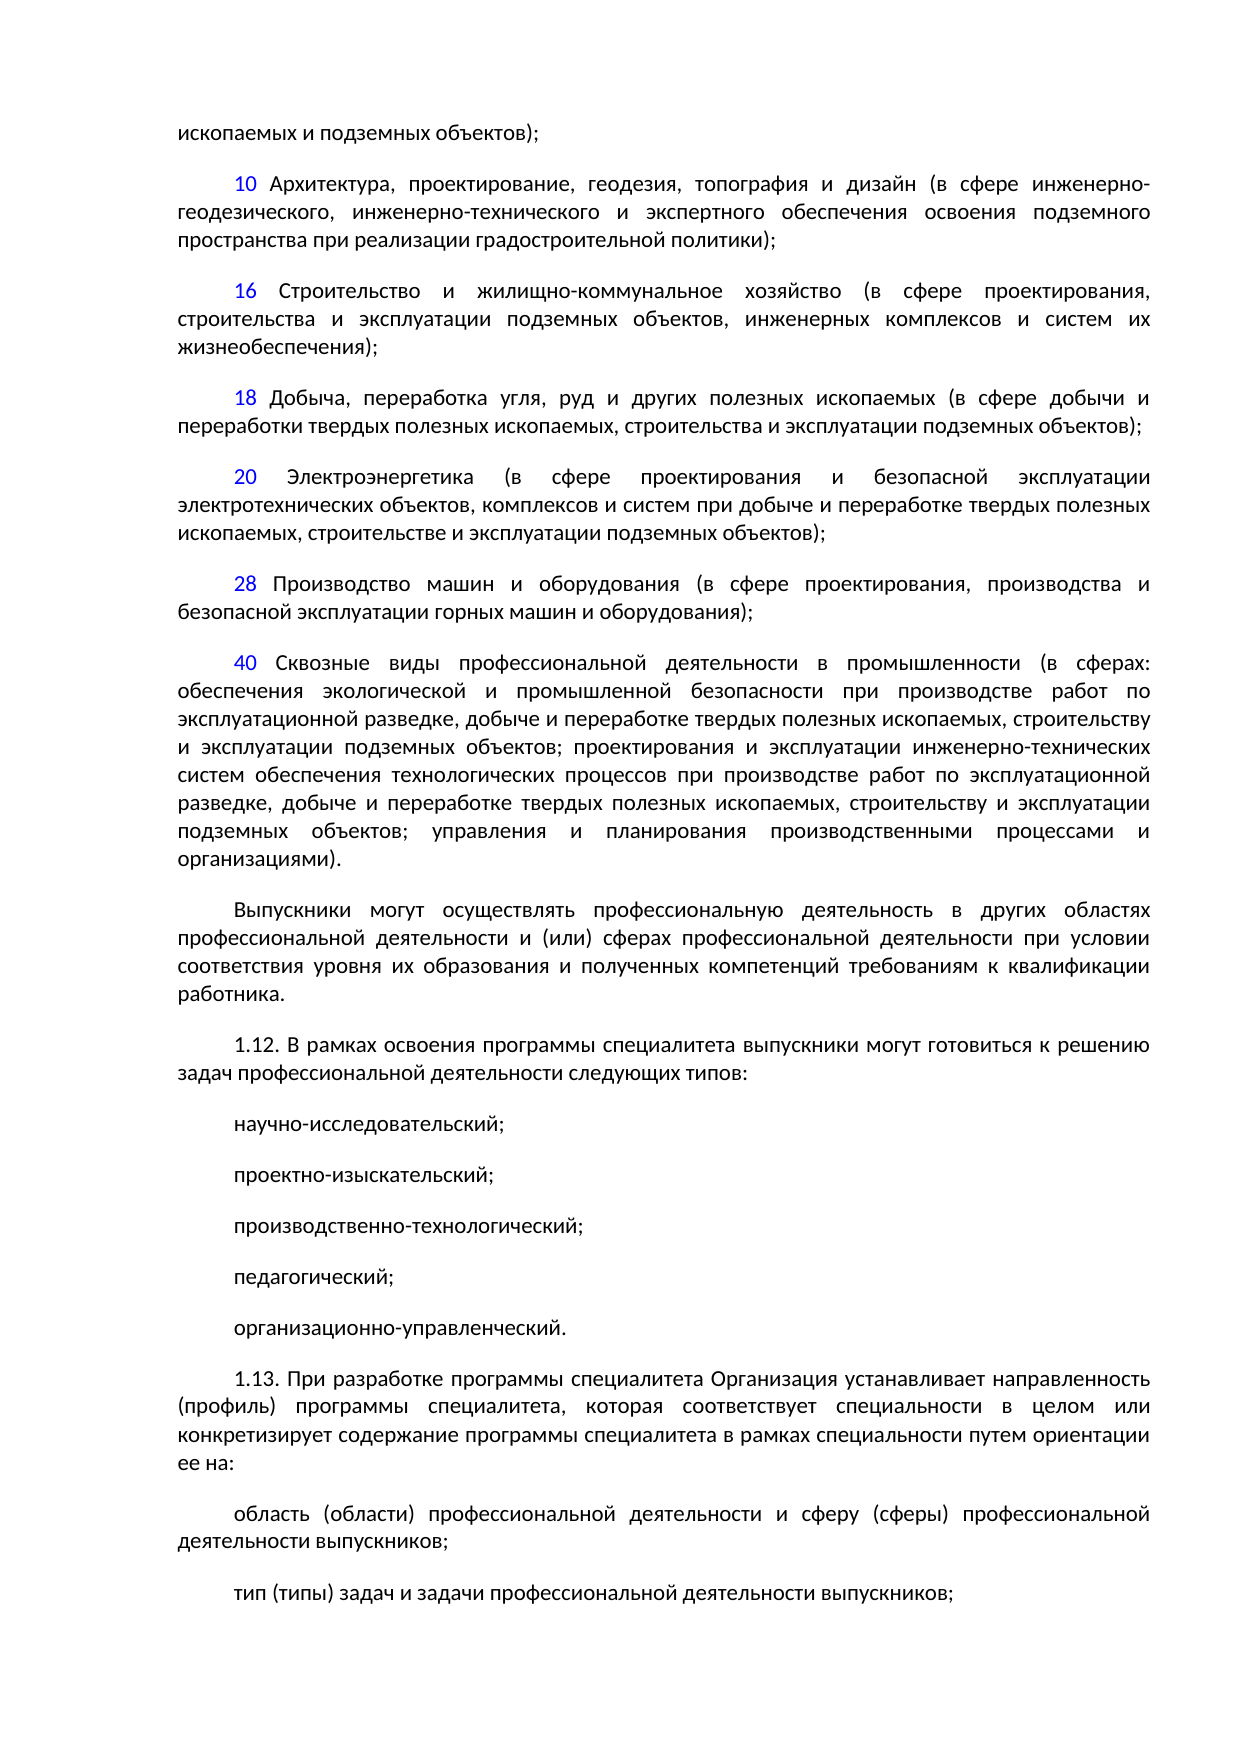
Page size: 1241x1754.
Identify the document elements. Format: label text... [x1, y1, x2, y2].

text тип (типы) задач и задачи профессиональной деятельности выпускников; [177, 1578, 1152, 1606]
text 20 Электроэнергетика (в сфере проектирования и безопасной эксплуатации электротехнических объектов, комплексов и систем при добыче и переработке твердых полезных ископаемых, строительстве и эксплуатации подземных объектов); [177, 462, 1152, 546]
text 10 Архитектура, проектирование, геодезия, топография и дизайн (в сфере инженерно-геодезического, инженерно-технического и экспертного обеспечения освоения подземного пространства при реализации градостроительной политики); [177, 169, 1152, 253]
text 40 Сквозные виды профессиональной деятельности в промышленности (в сферах: обеспечения экологической и промышленной безопасности при производстве работ по эксплуатационной разведке, добыче и переработке твердых полезных ископаемых, строительству и эксплуатации подземных объектов; проектирования и эксплуатации инженерно-технических систем обеспечения технологических процессов при производстве работ по эксплуатационной разведке, добыче и переработке твердых полезных ископаемых, строительству и эксплуатации подземных объектов; управления и планирования производственными процессами и организациями). [177, 648, 1152, 872]
text 16 Строительство и жилищно-коммунальное хозяйство (в сфере проектирования, строительства и эксплуатации подземных объектов, инженерных комплексов и систем их жизнеобеспечения); [177, 276, 1152, 360]
text организационно-управленческий. [177, 1313, 1152, 1341]
text 1.13. При разработке программы специалитета Организация устанавливает направленность (профиль) программы специалитета, которая соответствует специальности в целом или конкретизирует содержание программы специалитета в рамках специальности путем ориентации ее на: [177, 1364, 1152, 1476]
text 1.12. В рамках освоения программы специалитета выпускники могут готовиться к решению задач профессиональной деятельности следующих типов: [177, 1030, 1152, 1086]
text научно-исследовательский; [177, 1109, 1152, 1137]
text 18 Добыча, переработка угля, руд и других полезных ископаемых (в сфере добычи и переработки твердых полезных ископаемых, строительства и эксплуатации подземных объектов); [177, 383, 1152, 439]
text производственно-технологический; [177, 1211, 1152, 1239]
text область (области) профессиональной деятельности и сферу (сферы) профессиональной деятельности выпускников; [177, 1499, 1152, 1555]
text 28 Производство машин и оборудования (в сфере проектирования, производства и безопасной эксплуатации горных машин и оборудования); [177, 569, 1152, 625]
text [177, 118, 1152, 146]
text проектно-изыскательский; [177, 1160, 1152, 1188]
text педагогический; [177, 1262, 1152, 1290]
text Выпускники могут осуществлять профессиональную деятельность в других областях профессиональной деятельности и (или) сферах профессиональной деятельности при условии соответствия уровня их образования и полученных компетенций требованиям к квалификации работника. [177, 895, 1152, 1007]
